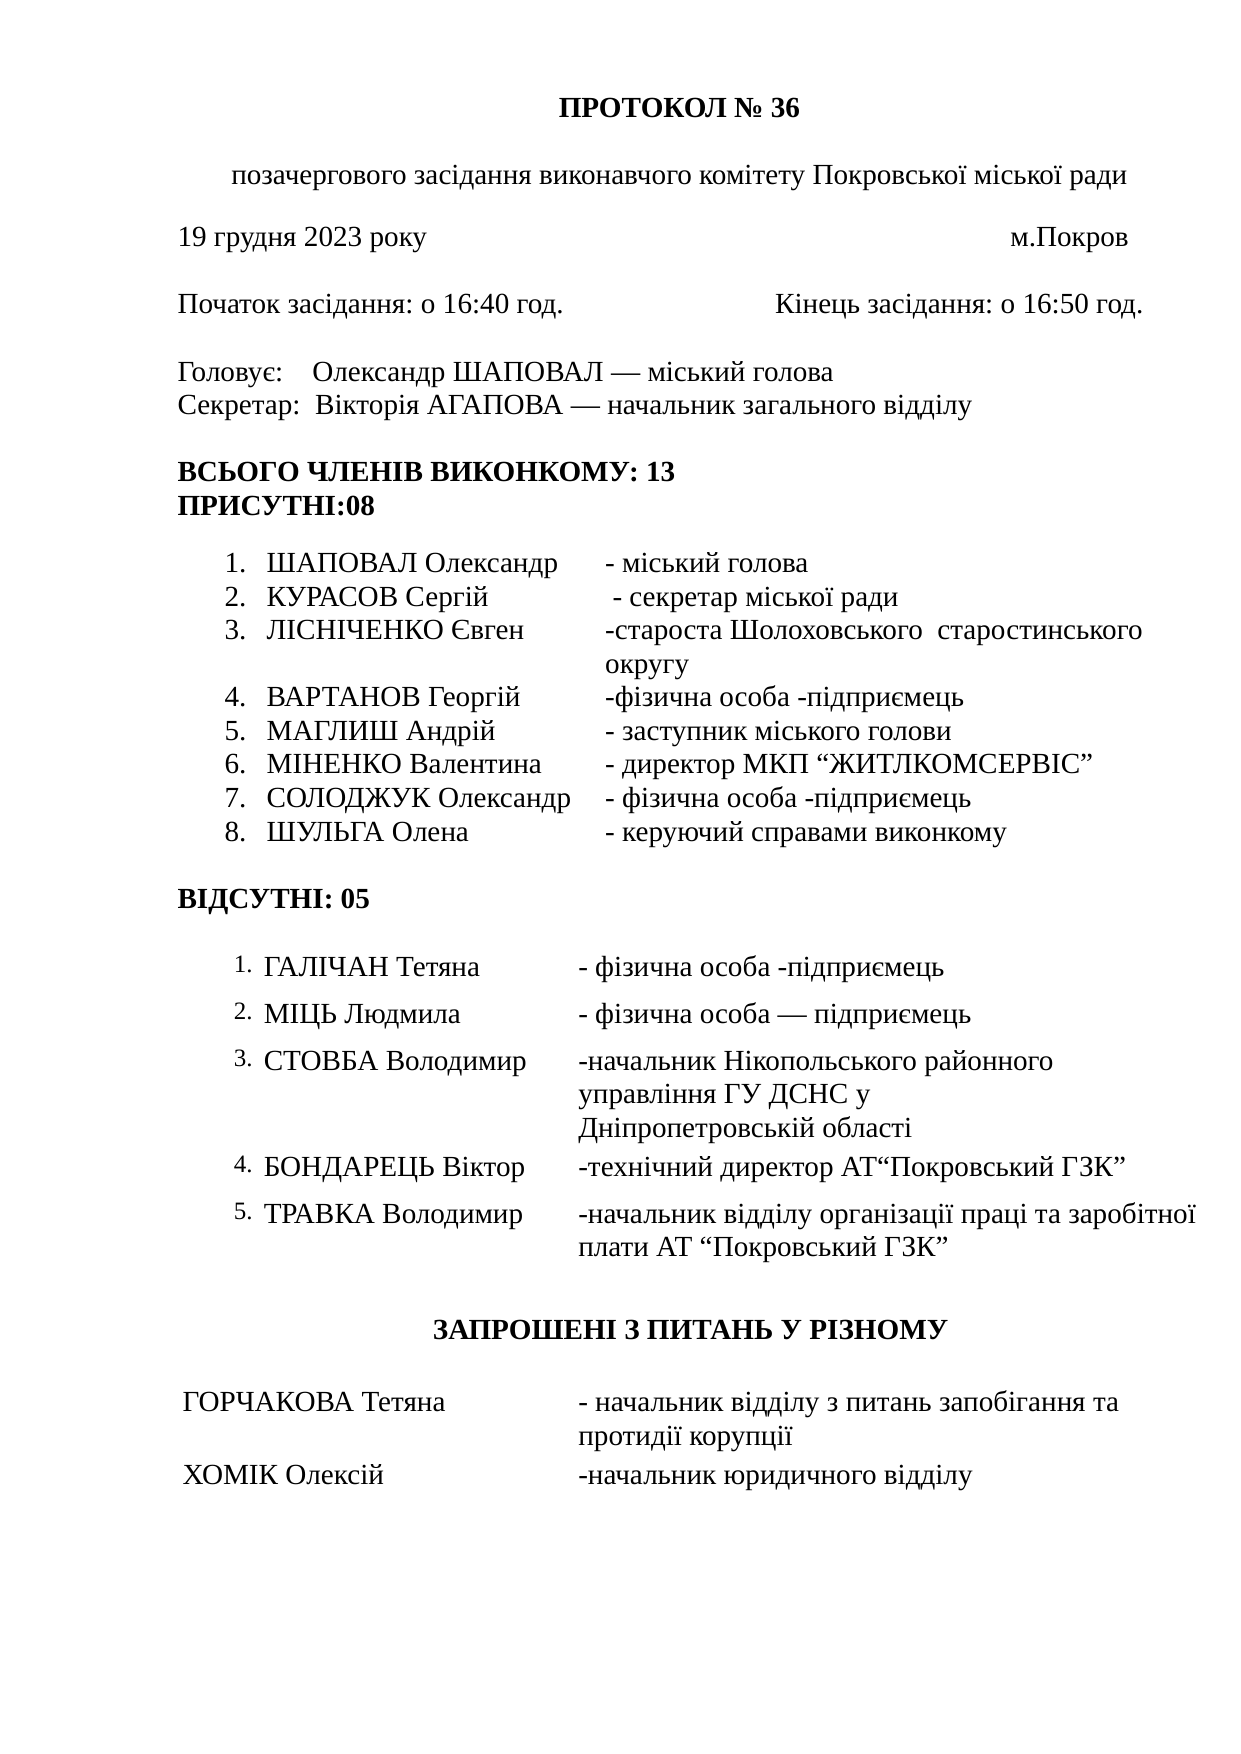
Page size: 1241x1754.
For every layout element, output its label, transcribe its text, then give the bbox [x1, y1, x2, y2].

text ПРОТОКОЛ № 36 [177, 90, 1181, 124]
table_cell [176, 579, 255, 612]
table_cell [176, 747, 255, 780]
table_cell БОНДАРЕЦЬ Віктор [258, 1143, 572, 1190]
table_cell - заступник міського голови [594, 713, 1196, 747]
table_cell [176, 713, 255, 747]
table_header [176, 545, 255, 579]
text позачергового засідання виконавчого комітету Покровської міської ради [177, 157, 1181, 191]
table_cell ШУЛЬГА Олена [255, 814, 594, 847]
text ВІДСУТНІ: 05 [177, 881, 1181, 914]
table_cell МІНЕНКО Валентина [255, 747, 594, 780]
table_cell 2. [177, 990, 258, 1037]
table_cell [176, 814, 255, 847]
table_cell [176, 780, 255, 814]
table_cell КУРАСОВ Сергій [255, 579, 594, 612]
table_cell [176, 613, 255, 679]
table_cell -технічний директор АТ“Покровський ГЗК” [572, 1143, 1204, 1190]
table_cell - фізична особа -підприємець [594, 780, 1196, 814]
table_cell -начальник Нікопольського районного управління ГУ ДСНС у Дніпропетровській області [572, 1037, 1204, 1143]
text 19 грудня 2023 року м.Покров [177, 219, 1181, 253]
table_header ГАЛІЧАН Тетяна [258, 943, 572, 990]
text Початок засідання: о 16:40 год. Кінець засідання: о 16:50 год. [177, 287, 1181, 320]
table_cell [176, 680, 255, 713]
table_cell МІЦЬ Людмила [258, 990, 572, 1037]
table_cell -фізична особа -підприємець [594, 680, 1196, 713]
table_cell СОЛОДЖУК Олександр [255, 780, 594, 814]
table_cell - директор МКП “ЖИТЛКОМСЕРВІС” [594, 747, 1196, 780]
table_cell 4. [177, 1143, 258, 1190]
table_cell ХОМІК Олексій [177, 1452, 572, 1496]
table_cell - секретар міської ради [594, 579, 1196, 612]
text Головує: Олександр ШАПОВАЛ — міський голова [177, 354, 1181, 387]
table_header - міський голова [594, 545, 1196, 579]
table_cell -начальник юридичного відділу [572, 1452, 1204, 1496]
table_cell ЗАПРОШЕНІ З ПИТАНЬ У РІЗНОМУ [177, 1263, 1204, 1379]
table_cell 3. [177, 1037, 258, 1143]
text Секретар: Вікторія АГАПОВА — начальник загального відділу [177, 387, 1181, 421]
table_cell - керуючий справами виконкому [594, 814, 1196, 847]
table_cell СТОВБА Володимир [258, 1037, 572, 1143]
table_cell ЛІСНІЧЕНКО Євген [255, 613, 594, 679]
table_cell ВАРТАНОВ Георгій [255, 680, 594, 713]
table_cell ГОРЧАКОВА Тетяна [177, 1379, 572, 1452]
table_header - фізична особа -підприємець [572, 943, 1204, 990]
text ПРИСУТНІ:08 [177, 488, 1181, 521]
table_cell МАГЛИШ Андрій [255, 713, 594, 747]
table_header 1. [177, 943, 258, 990]
table_header ШАПОВАЛ Олександр [255, 545, 594, 579]
table_cell -староста Шолоховського старостинського округу [594, 613, 1196, 679]
table_cell 5. [177, 1190, 258, 1263]
table_cell - начальник відділу з питань запобігання та протидії корупції [572, 1379, 1204, 1452]
table_cell - фізична особа — підприємець [572, 990, 1204, 1037]
table_cell ТРАВКА Володимир [258, 1190, 572, 1263]
table_cell -начальник відділу організації праці та заробітної плати АТ “Покровський ГЗК” [572, 1190, 1204, 1263]
text ВСЬОГО ЧЛЕНІВ ВИКОНКОМУ: 13 [177, 454, 1181, 488]
